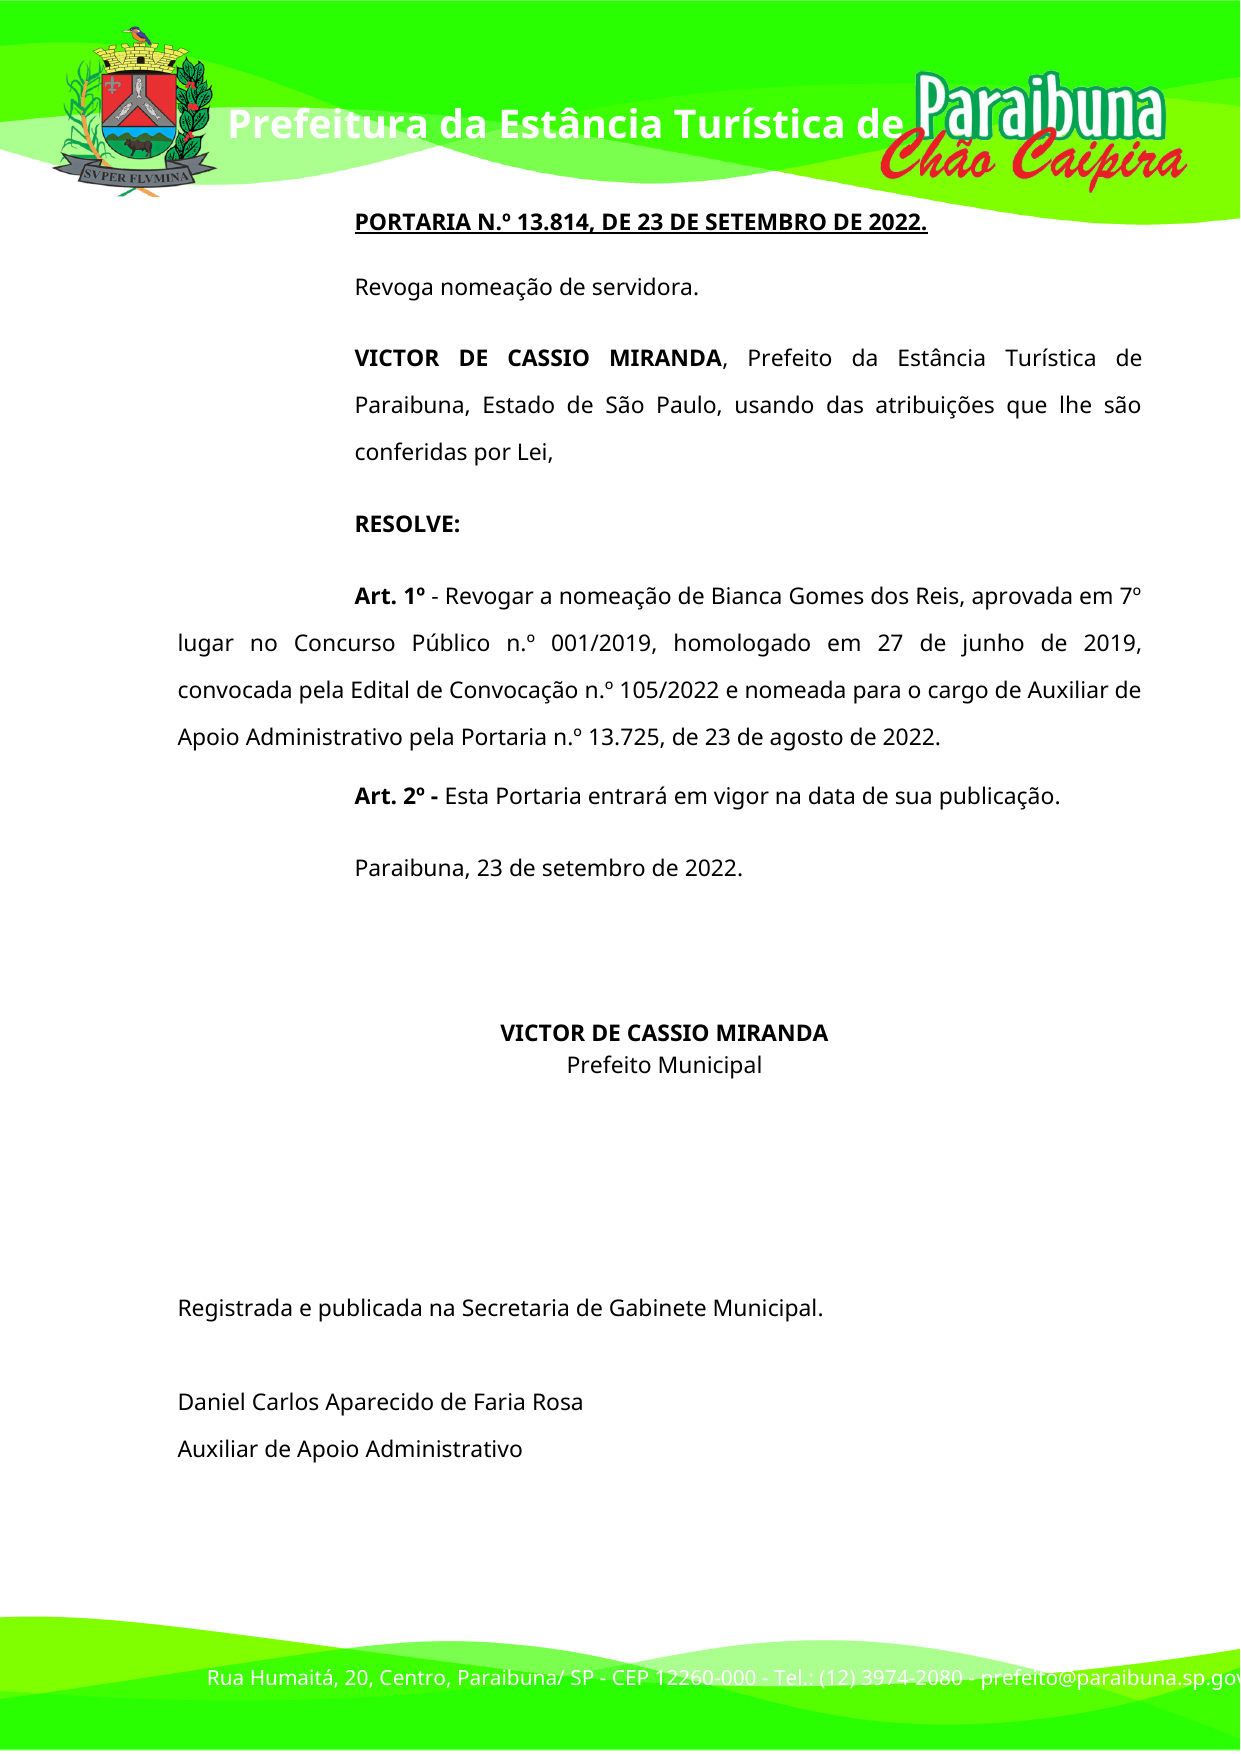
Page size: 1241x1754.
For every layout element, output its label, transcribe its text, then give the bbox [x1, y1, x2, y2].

text VICTOR DE CASSIO MIRANDA, Prefeito da Estância Turística de Paraibuna, Estado de São Paulo, usando das atribuições que lhe são conferidas por Lei, [354, 342, 1143, 467]
text Daniel Carlos Aparecido de Faria Rosa [177, 1386, 1152, 1417]
picture [0, 0, 1241, 232]
text Auxiliar de Apoio Administrativo [177, 1433, 1152, 1464]
text Art. 2º - Esta Portaria entrará em vigor na data de sua publicação. [177, 780, 1152, 811]
text Art. 1º - Revogar a nomeação de Bianca Gomes dos Reis, aprovada em 7º lugar no Concurso Público n.º 001/2019, homologado em 27 de junho de 2019, convocada pela Edital de Convocação n.º 105/2022 e nomeada para o cargo de Auxiliar de Apoio Administrativo pela Portaria n.º 13.725, de 23 de agosto de 2022. [177, 580, 1143, 752]
text RESOLVE: [354, 508, 1152, 539]
text Paraibuna, 23 de setembro de 2022. [236, 852, 1152, 883]
text Revoga nomeação de servidora. [354, 270, 1143, 302]
text Registrada e publicada na Secretaria de Gabinete Municipal. [177, 1292, 1152, 1323]
text Prefeito Municipal [177, 1048, 1152, 1080]
text VICTOR DE CASSIO MIRANDA [177, 1017, 1152, 1048]
picture [0, 1602, 1241, 1751]
